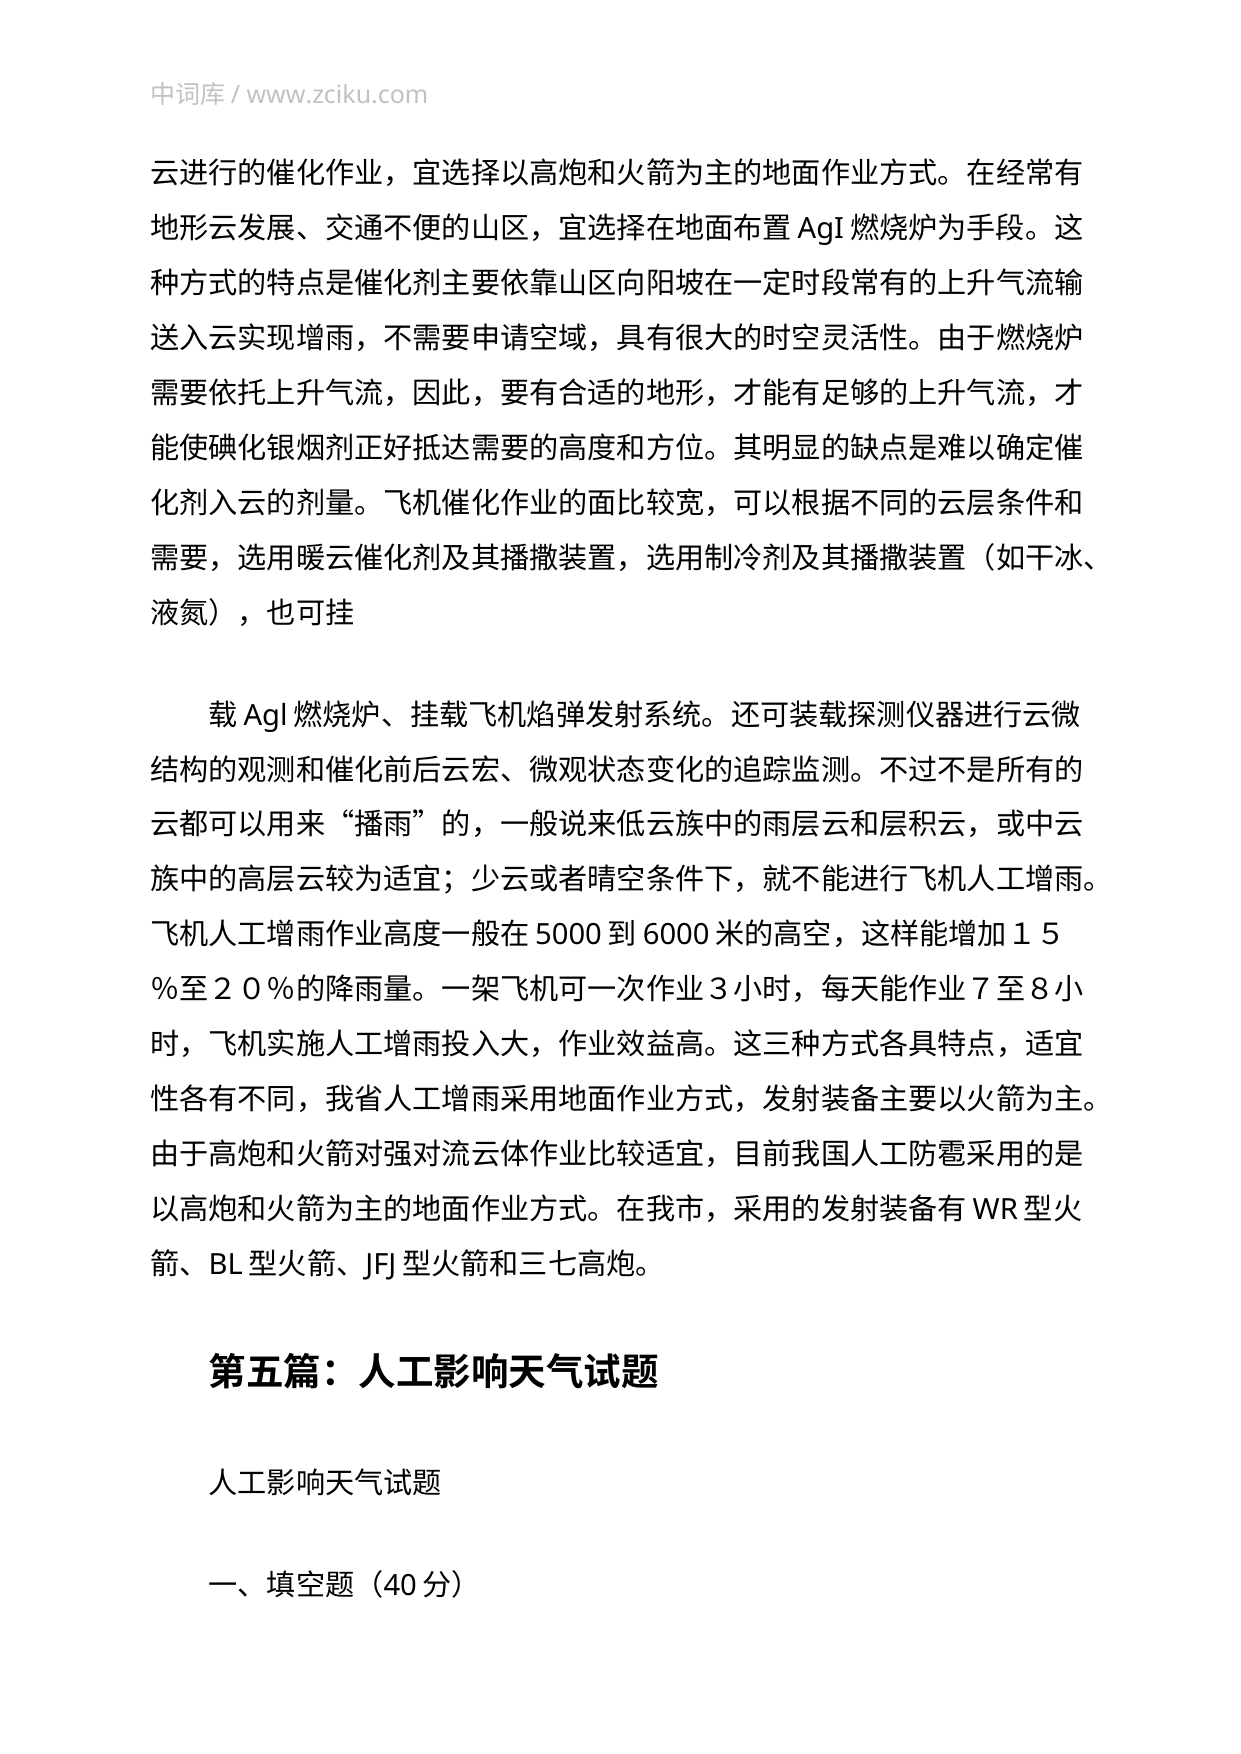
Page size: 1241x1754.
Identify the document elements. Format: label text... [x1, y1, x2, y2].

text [150, 150, 1090, 632]
text 人工影响天气试题 [150, 1460, 1090, 1502]
text 一、填空题（40分） [150, 1561, 1090, 1604]
text 载Agl燃烧炉、挂载飞机焰弹发射系统。还可装载探测仪器进行云微结构的观测和催化前后云宏、微观状态变化的追踪监测。不过不是所有的云都可以用来“播雨”的，一般说来低云族中的雨层云和层积云，或中云族中的高层云较为适宜；少云或者晴空条件下，就不能进行飞机人工增雨。飞机人工增雨作业高度一般在5000到6000米的高空，这样能增加１５％至２０％的降雨量。一架飞机可一次作业３小时，每天能作业７至８小时，飞机实施人工增雨投入大，作业效益高。这三种方式各具特点，适宜性各有不同，我省人工增雨采用地面作业方式，发射装备主要以火箭为主。由于高炮和火箭对强对流云体作业比较适宜，目前我国人工防雹采用的是以高炮和火箭为主的地面作业方式。在我市，采用的发射装备有WR型火箭、BL型火箭、JFJ型火箭和三七高炮。 [150, 691, 1090, 1283]
text 第五篇：人工影响天气试题 [150, 1342, 1090, 1397]
